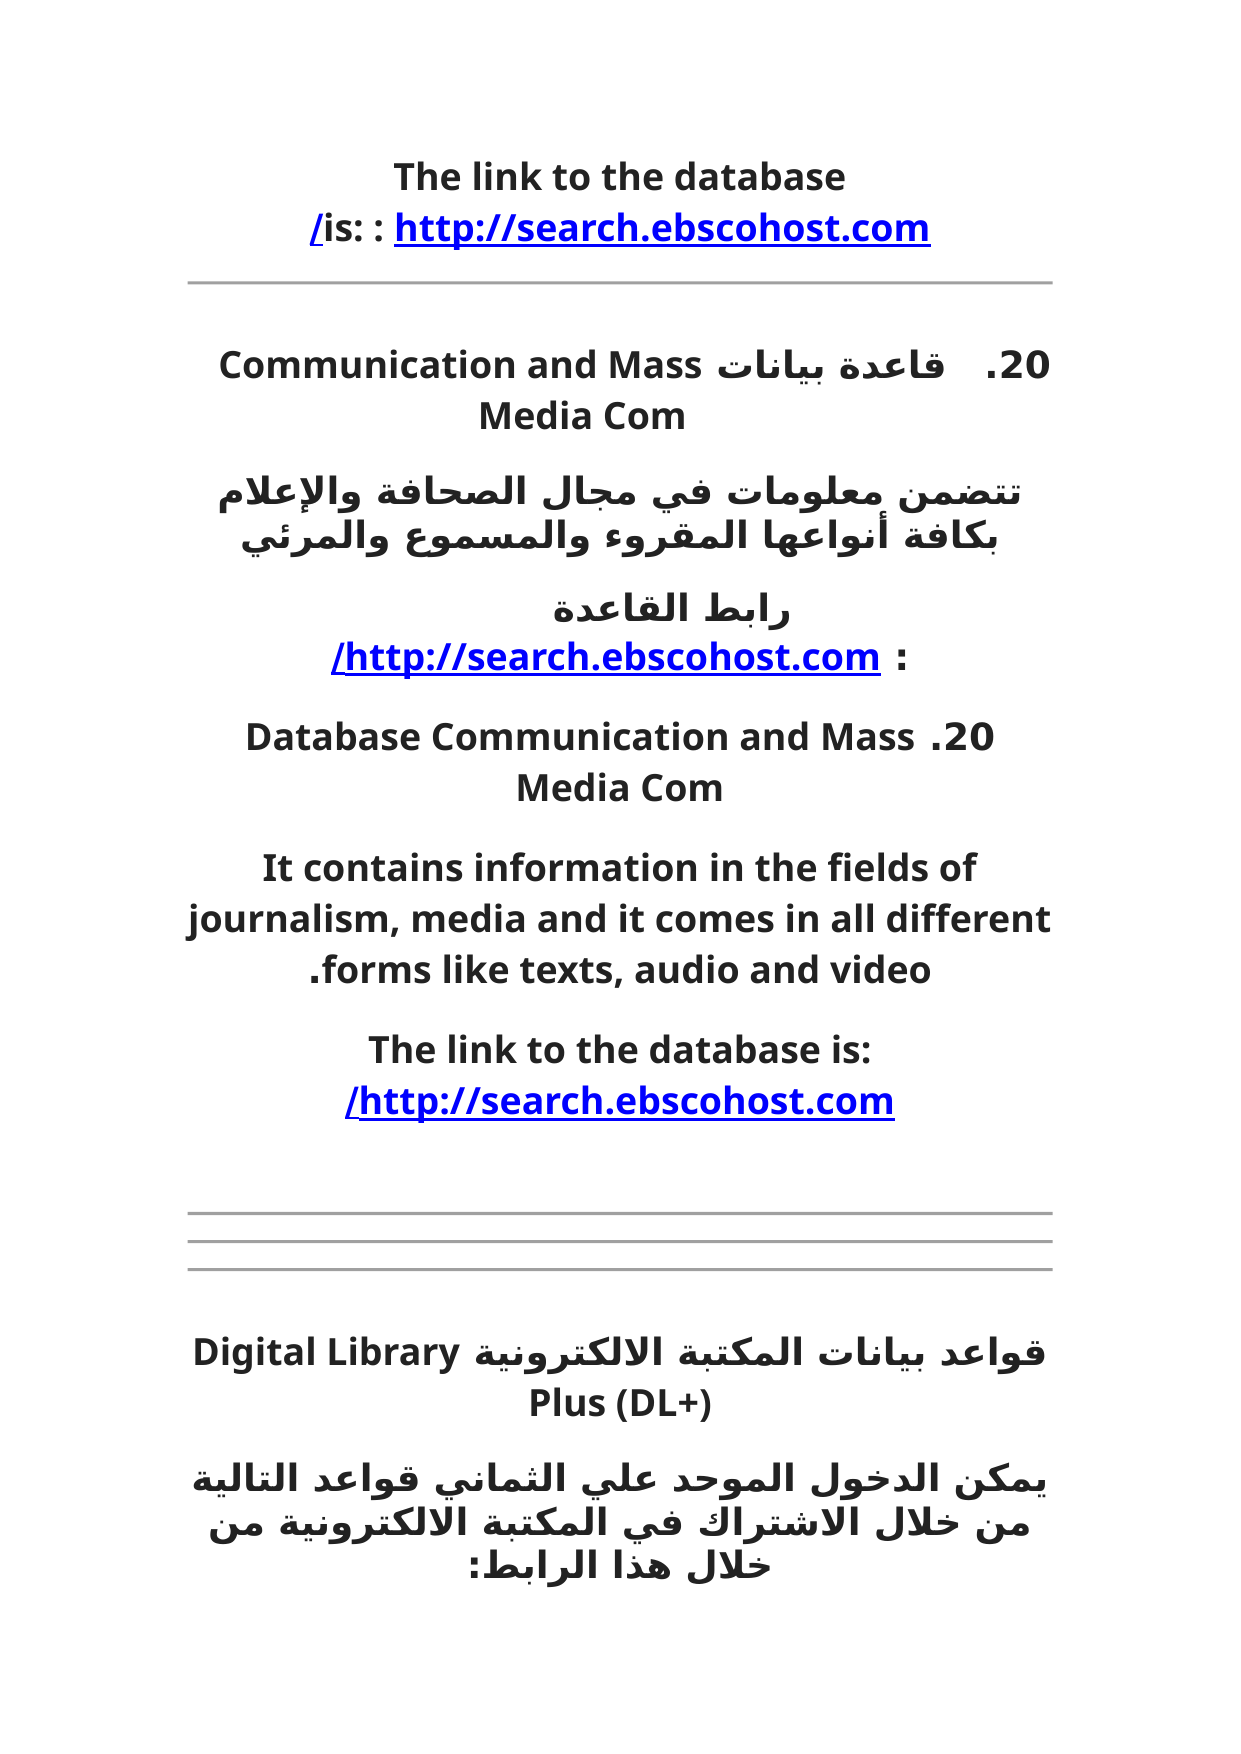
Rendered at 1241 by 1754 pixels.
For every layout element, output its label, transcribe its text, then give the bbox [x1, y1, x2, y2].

text يمكن الدخول الموحد علي الثماني قواعد التالية من خلال الاشتراك في المكتبة الالكترونية من خلال هذا الرابط: [187, 1456, 1053, 1587]
text The link to the database is: : http://search.ebscohost.com/ [187, 150, 1053, 252]
text 20. Database Communication and Mass Media Com [187, 710, 1053, 812]
text رابط القاعدة : http://search.ebscohost.com/ [187, 586, 1053, 681]
text The link to the database is: http://search.ebscohost.com/ [187, 1023, 1053, 1126]
text قواعد بيانات المكتبة الالكترونية Digital Library Plus (DL+) [187, 1325, 1053, 1427]
text تتضمن معلومات في مجال الصحافة والإعلام بكافة أنواعها المقروء والمسموع والمرئي [187, 470, 1053, 557]
text It contains information in the fields of journalism, media and it comes in all different forms like texts, audio and video. [187, 841, 1053, 994]
list قاعدة بيانات Communication and Mass Media Com [187, 338, 1015, 441]
